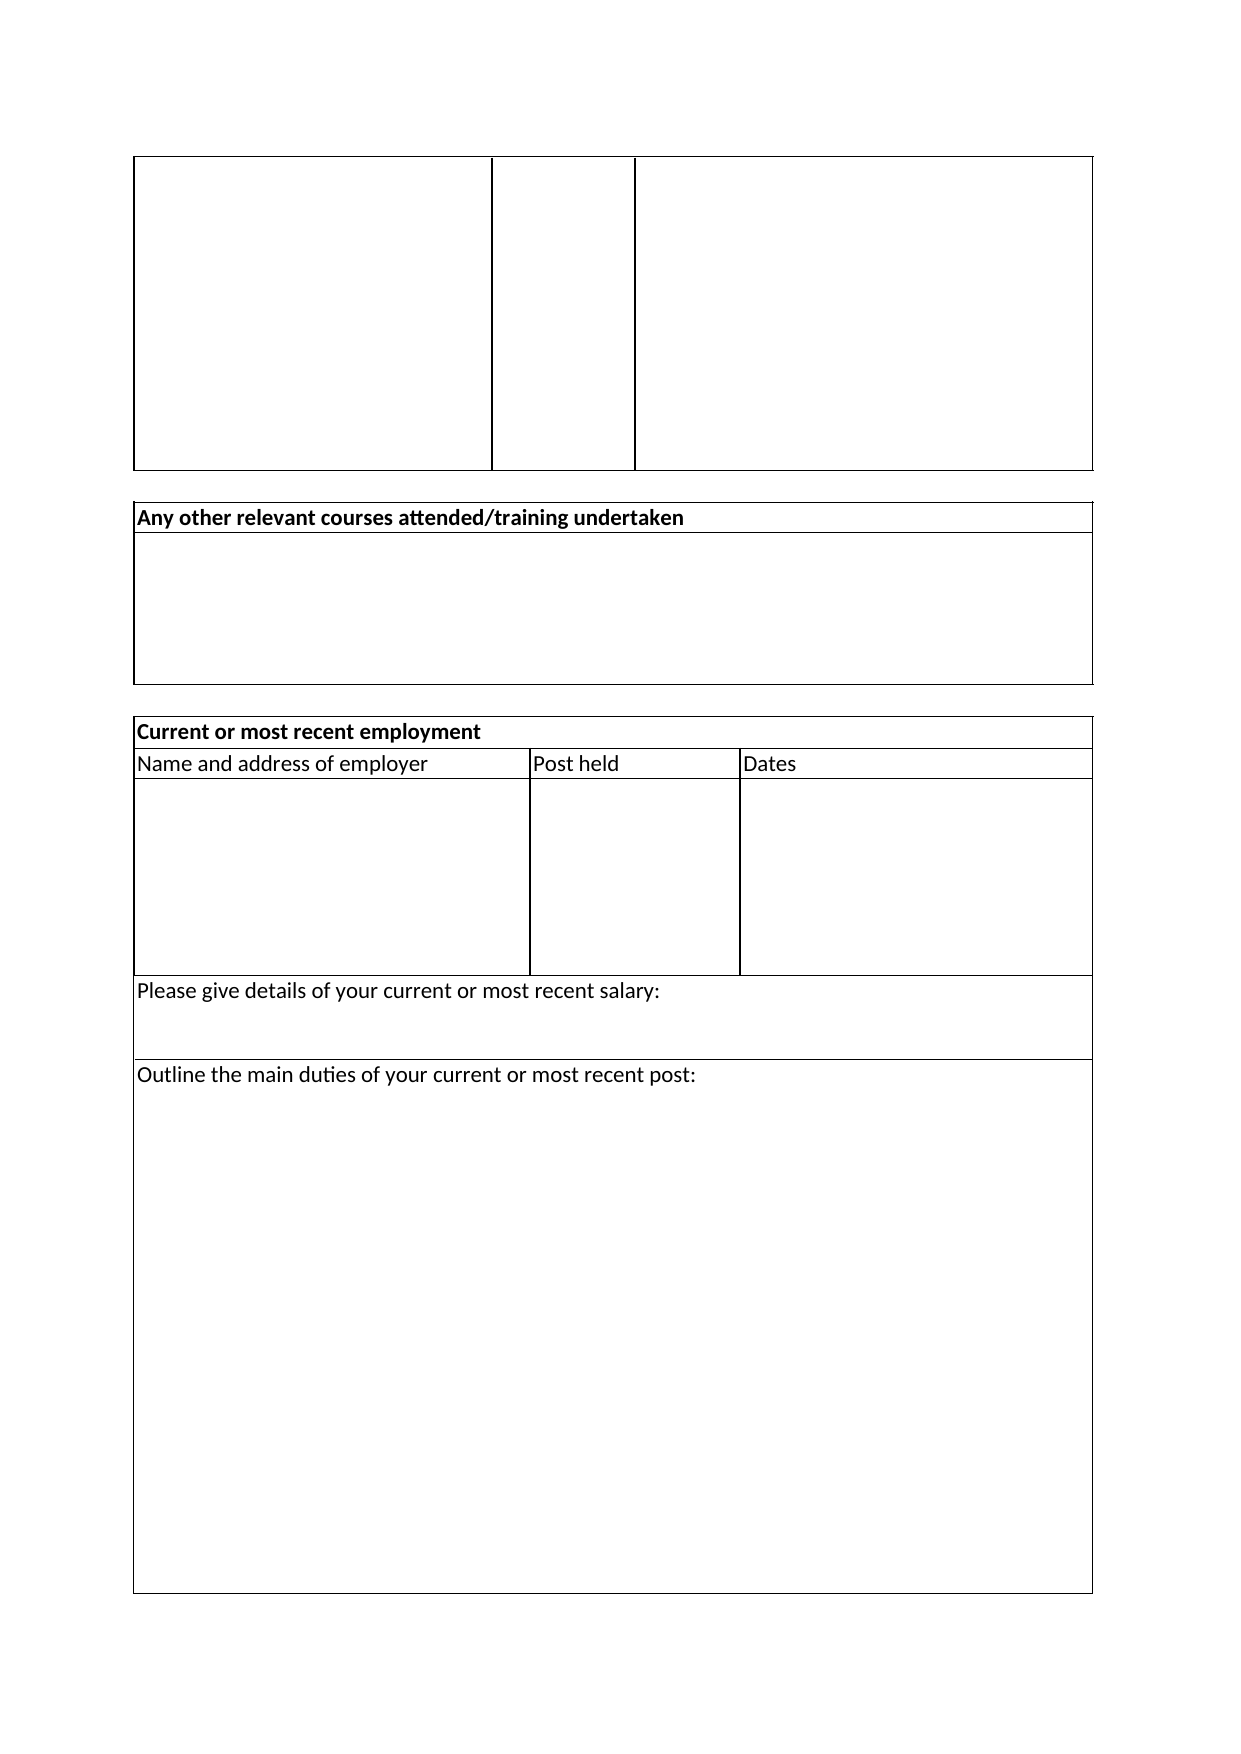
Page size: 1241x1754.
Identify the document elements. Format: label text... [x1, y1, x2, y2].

table_cell [135, 779, 529, 975]
table_cell Outline the main duties of your current or most recent post: [134, 1060, 1092, 1592]
table_cell [636, 157, 1092, 470]
table_cell Dates [741, 749, 1092, 778]
table_cell [741, 779, 1092, 975]
table_cell Please give details of your current or most recent salary: [134, 976, 1092, 1059]
table_header Any other relevant courses attended/training undertaken [135, 503, 1092, 532]
table_header Current or most recent employment [135, 717, 1092, 747]
table_cell Name and address of employer [135, 749, 529, 778]
table_cell [493, 157, 635, 470]
table_cell [135, 533, 1092, 684]
table_cell Post held [531, 749, 739, 778]
table_cell [531, 779, 739, 975]
table_cell [135, 157, 492, 470]
